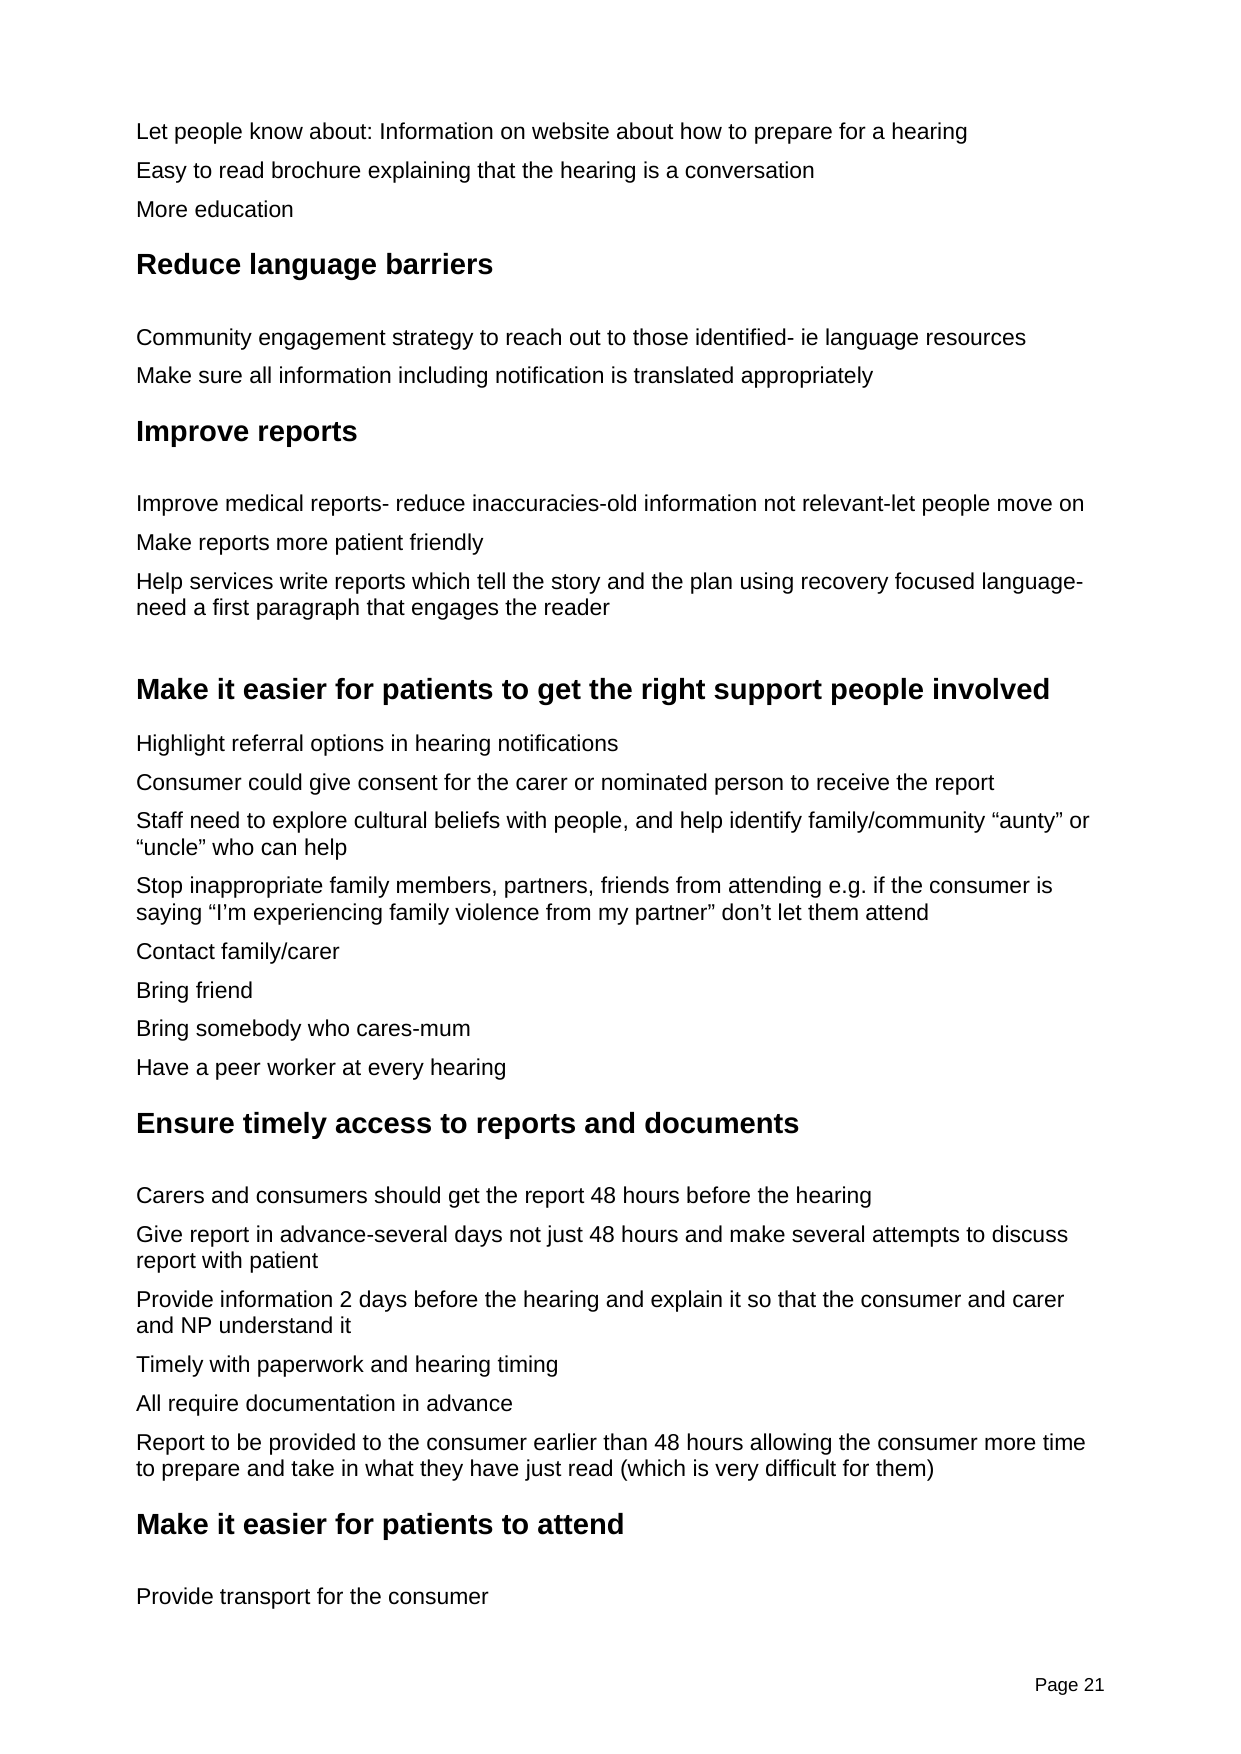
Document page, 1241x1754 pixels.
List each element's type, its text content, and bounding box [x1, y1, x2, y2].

subtitle Ensure timely access to reports and documents [136, 1106, 1104, 1173]
text Make sure all information including notification is translated appropriately [136, 362, 1104, 389]
subtitle Reduce language barriers [136, 247, 1104, 314]
text Let people know about: Information on website about how to prepare for a hearing [136, 118, 1104, 144]
text All require documentation in advance [136, 1390, 1104, 1417]
text Community engagement strategy to reach out to those identified- ie language resources [136, 324, 1104, 350]
text Provide information 2 days before the hearing and explain it so that the consumer and carer and NP understand it [136, 1286, 1104, 1339]
text Help services write reports which tell the story and the plan using recovery focused language- need a first paragraph that engages the reader [136, 568, 1104, 621]
text Improve medical reports- reduce inaccuracies-old information not relevant-let people move on [136, 490, 1104, 517]
text Stop inappropriate family members, partners, friends from attending e.g. if the consumer is saying “I’m experiencing family violence from my partner” don’t let them attend [136, 872, 1104, 925]
text Consumer could give consent for the carer or nominated person to receive the report [136, 768, 1104, 795]
text Contact family/carer [136, 938, 1104, 964]
text Timely with paperwork and hearing timing [136, 1351, 1104, 1378]
text More education [136, 196, 1104, 222]
text Carers and consumers should get the report 48 hours before the hearing [136, 1182, 1104, 1208]
text Have a peer worker at every hearing [136, 1054, 1104, 1081]
subtitle Make it easier for patients to attend [136, 1507, 1104, 1574]
text Highlight referral options in hearing notifications [136, 729, 1104, 756]
text Staff need to explore cultural beliefs with people, and help identify family/community “aunty” or “uncle” who can help [136, 807, 1104, 860]
subtitle Improve reports [136, 414, 1104, 481]
text Easy to read brochure explaining that the hearing is a conversation [136, 157, 1104, 183]
text Provide transport for the consumer [136, 1583, 1104, 1609]
text Bring somebody who cares-mum [136, 1015, 1104, 1042]
text Give report in advance-several days not just 48 hours and make several attempts to discuss report with patient [136, 1221, 1104, 1274]
text Report to be provided to the consumer earlier than 48 hours allowing the consumer more time to prepare and take in what they have just read (which is very difficult for them) [136, 1429, 1104, 1482]
text Make it easier for patients to get the right support people involved [136, 672, 1104, 729]
text Bring friend [136, 977, 1104, 1003]
text Make reports more patient friendly [136, 529, 1104, 556]
